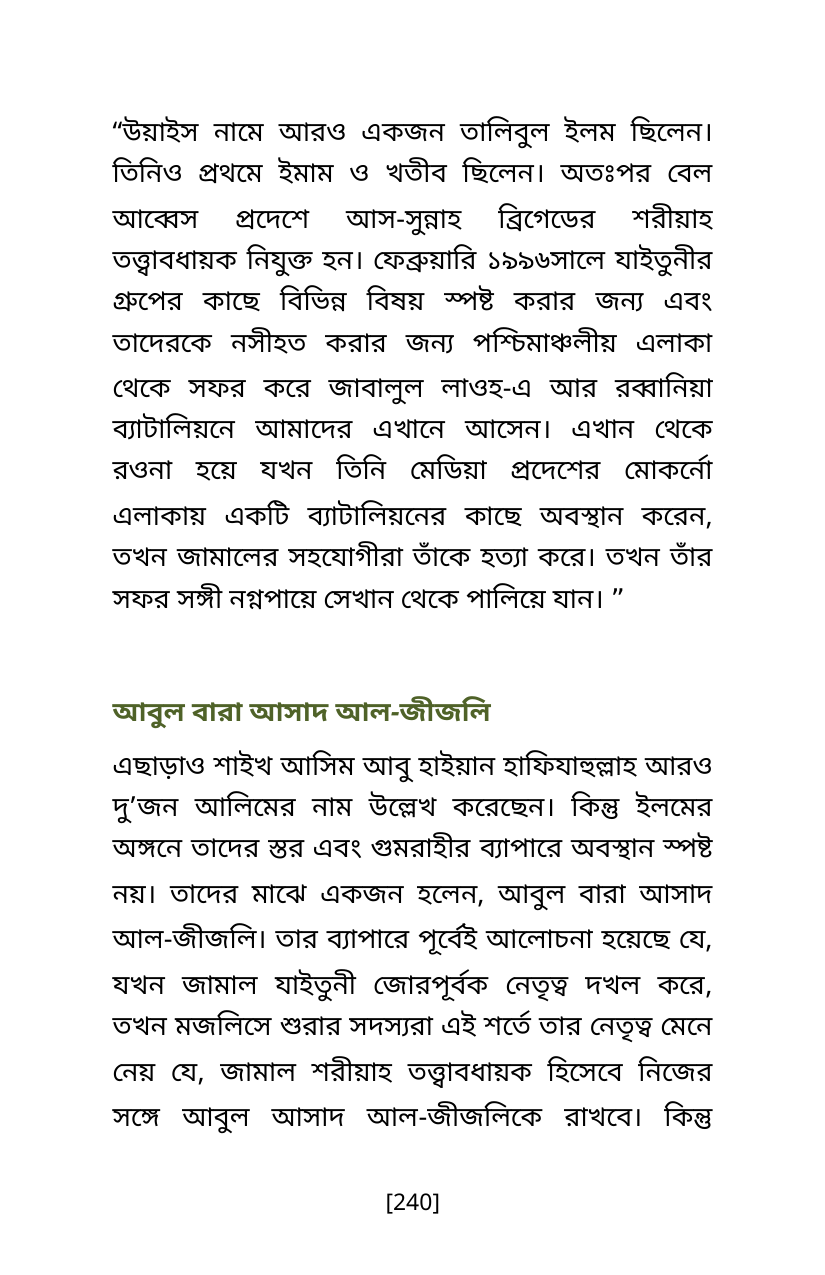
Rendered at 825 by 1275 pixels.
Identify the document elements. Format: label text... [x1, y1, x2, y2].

text “উয়াইস নামে আরও একজন তালিবুল ইলম ছিলেন। তিনিও প্রথমে ইমাম ও খতীব ছিলেন। অতঃপর বেল আব্বেস প্রদেশে আস-সুন্নাহ ব্রিগেডের শরীয়াহ তত্ত্বাবধায়ক নিযুক্ত হন। ফেব্রুয়ারি ১৯৯৬সালে যাইতুনীর গ্রুপের কাছে বিভিন্ন বিষয় স্পষ্ট করার জন্য এবং তাদেরকে নসীহত করার জন্য পশ্চিমাঞ্চলীয় এলাকা থেকে সফর করে জাবালুল লাওহ-এ আর রব্বানিয়া ব্যাটালিয়নে আমাদের এখানে আসেন। এখান থেকে রওনা হয়ে যখন তিনি মেডিয়া প্রদেশের মোকর্নো এলাকায় একটি ব্যাটালিয়নের কাছে অবস্থান করেন, তখন জামালের সহযোগীরা তাঁকে হত্যা করে। তখন তাঁর সফর সঙ্গী নগ্নপায়ে সেখান থেকে পালিয়ে যান। ” [112, 112, 712, 619]
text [112, 751, 712, 1138]
subtitle আবুল বারা আসাদ আল-জীজলি [112, 692, 712, 732]
